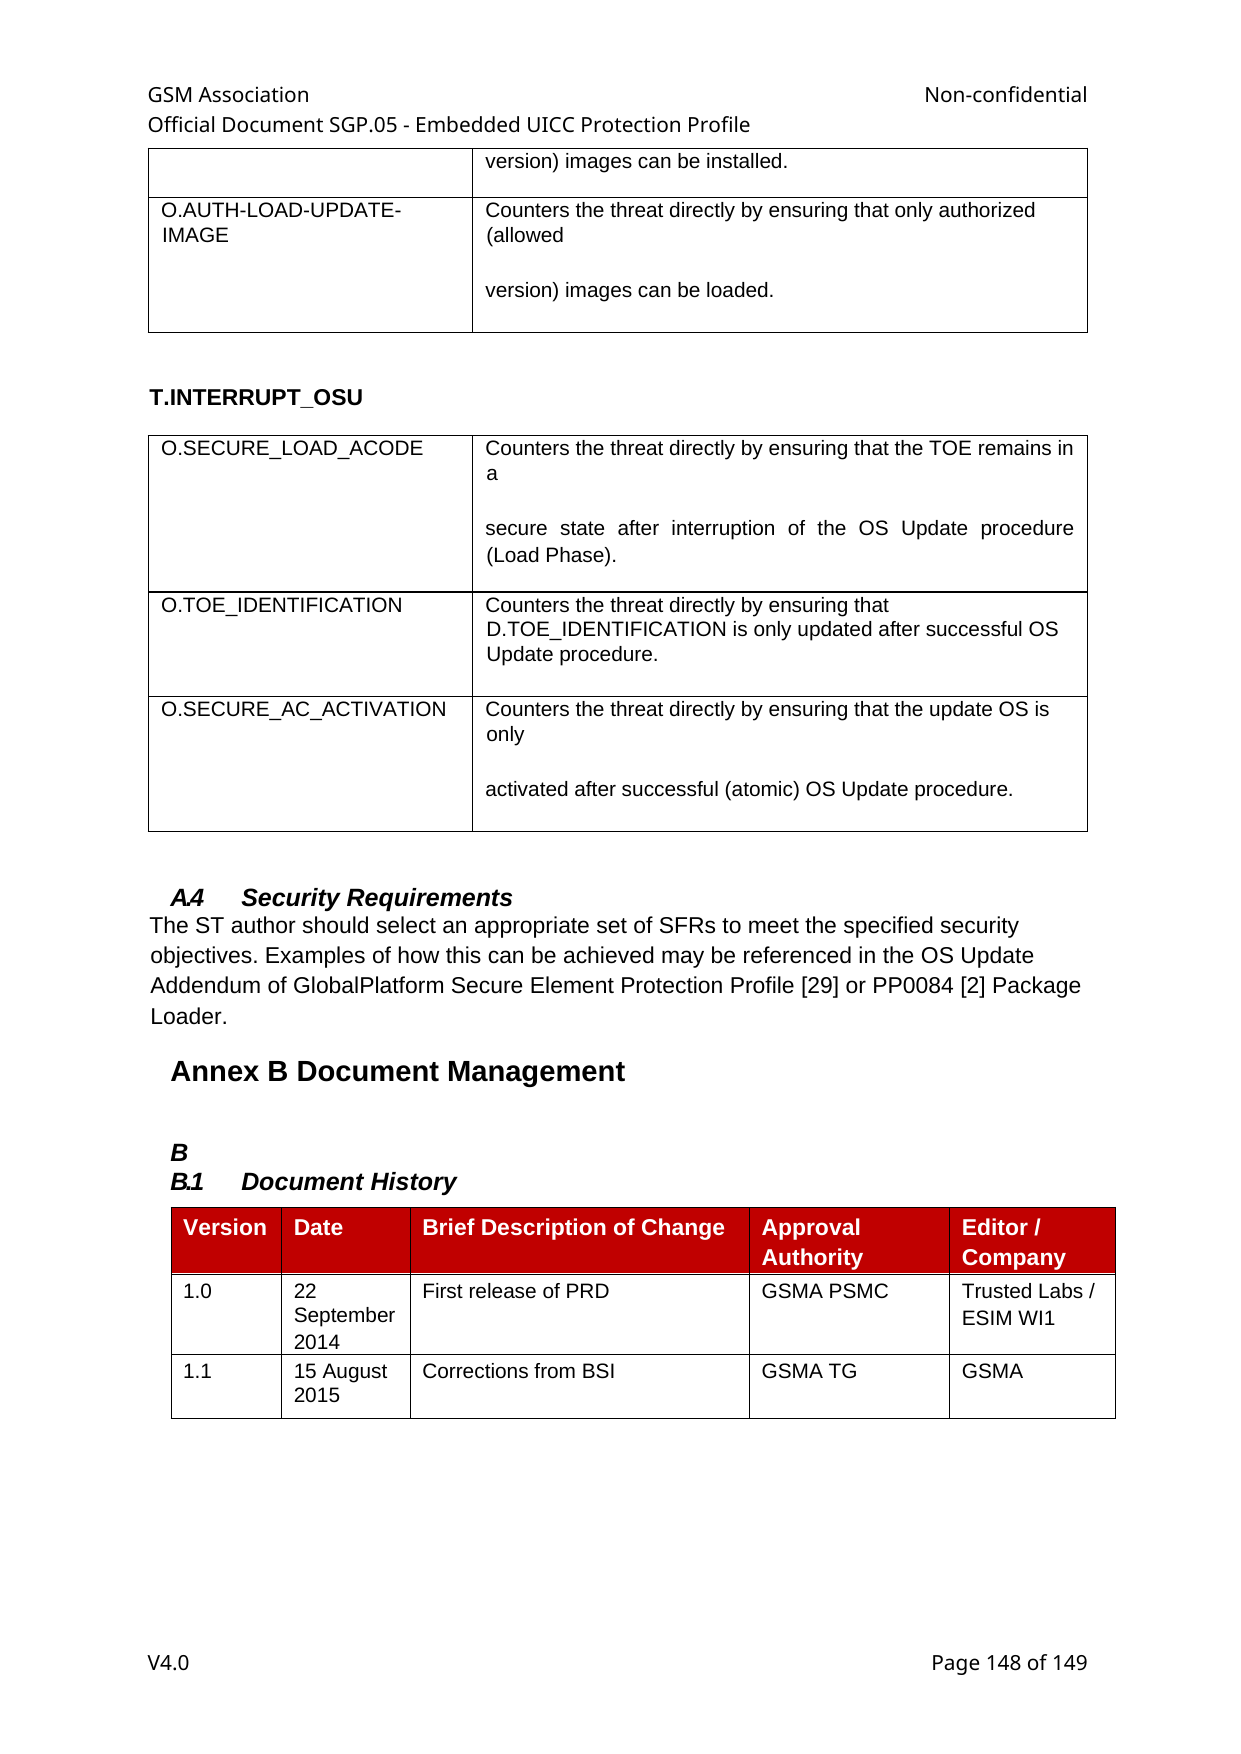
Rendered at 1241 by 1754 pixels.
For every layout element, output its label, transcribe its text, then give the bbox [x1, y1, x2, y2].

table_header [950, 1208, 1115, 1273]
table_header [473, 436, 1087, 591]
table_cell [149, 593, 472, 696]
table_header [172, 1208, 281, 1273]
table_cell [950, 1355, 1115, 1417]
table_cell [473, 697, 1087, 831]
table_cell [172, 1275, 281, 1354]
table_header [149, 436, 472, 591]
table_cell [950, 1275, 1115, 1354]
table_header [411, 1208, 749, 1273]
subtitle Annex B Document Management [170, 1054, 1092, 1087]
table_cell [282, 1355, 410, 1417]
subtitle Security Requirements [170, 883, 1092, 912]
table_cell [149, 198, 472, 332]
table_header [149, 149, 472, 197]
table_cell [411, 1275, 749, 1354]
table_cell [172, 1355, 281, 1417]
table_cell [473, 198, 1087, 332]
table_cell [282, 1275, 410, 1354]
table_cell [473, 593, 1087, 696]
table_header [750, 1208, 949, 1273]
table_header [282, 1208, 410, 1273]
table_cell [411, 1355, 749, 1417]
text The ST author should select an appropriate set of SFRs to meet the specified security objectives. Examples of how this can be achieved may be referenced in the OS Update Addendum of GlobalPlatform Secure Element Protection Profile [29] or PP0084 [2] Package Loader. [149, 912, 1092, 1029]
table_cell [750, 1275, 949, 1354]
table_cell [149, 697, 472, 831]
text T.INTERRUPT_OSU [149, 384, 1092, 411]
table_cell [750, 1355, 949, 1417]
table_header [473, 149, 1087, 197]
subtitle Document History [170, 1167, 1092, 1195]
